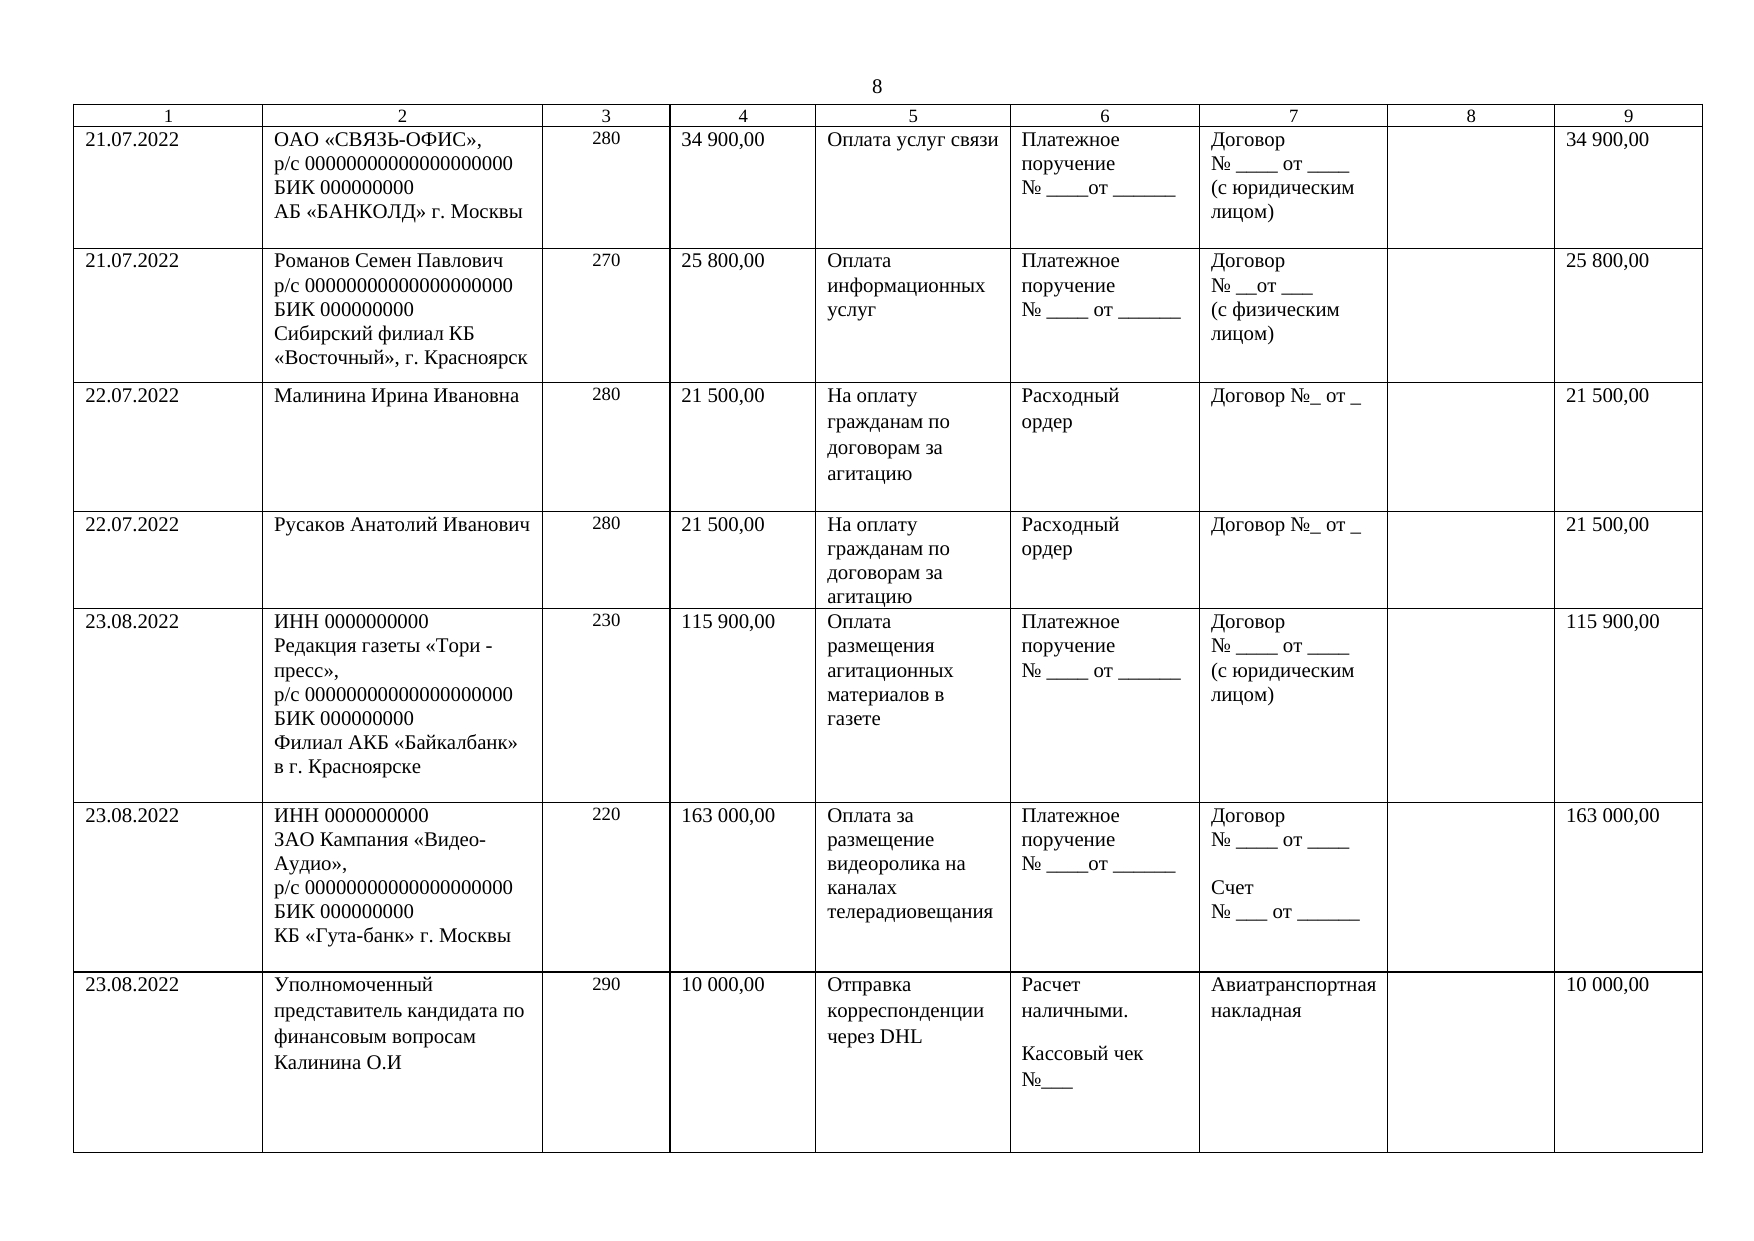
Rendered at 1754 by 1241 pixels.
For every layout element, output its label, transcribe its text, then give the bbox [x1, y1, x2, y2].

table_cell ОАО «СВЯЗЬ-ОФИС», р/с 00000000000000000000 БИК 000000000 АБ «БАНКОЛД» г. Москвы [263, 127, 542, 247]
table_cell 10 000,00 [1555, 973, 1702, 1152]
table_cell 7 [1200, 105, 1387, 126]
table_cell Оплата размещения агитационных материалов в газете [816, 609, 1010, 802]
table_cell [1388, 803, 1554, 971]
table_cell 280 [543, 512, 669, 608]
table_cell Отправка корреспонденции через DHL [816, 973, 1010, 1152]
table_cell Оплата услуг связи [816, 127, 1010, 247]
table_cell Платежное поручение № ____от ______ [1011, 127, 1199, 247]
table_cell ИНН 0000000000 Редакция газеты «Тори -пресс», р/с 00000000000000000000 БИК 000000000 Филиал АКБ «Байкалбанк» в г. Красноярске [263, 609, 542, 802]
table_cell 115 900,00 [1555, 609, 1702, 802]
table_cell [1388, 127, 1554, 247]
table_cell Оплата за размещение видеоролика на каналах телерадиовещания [816, 803, 1010, 971]
table_cell Договор №_ от _ [1200, 383, 1387, 511]
table_cell [1388, 973, 1554, 1152]
table_cell Русаков Анатолий Иванович [263, 512, 542, 608]
table_cell Романов Семен Павлович р/с 00000000000000000000 БИК 000000000 Сибирский филиал КБ «Восточный», г. Красноярск [263, 249, 542, 382]
table_cell 21 500,00 [671, 383, 815, 511]
table_cell Платежное поручение № ____от ______ [1011, 803, 1199, 971]
table_cell 21.07.2022 [74, 249, 262, 382]
table_cell [1388, 249, 1554, 382]
table_cell 21.07.2022 [74, 127, 262, 247]
table_cell Платежное поручение № ____ от ______ [1011, 249, 1199, 382]
table_cell 21 500,00 [1555, 512, 1702, 608]
table_cell На оплату гражданам по договорам за агитацию [816, 512, 1010, 608]
table_cell 25 800,00 [671, 249, 815, 382]
table_cell ИНН 0000000000 ЗАО Кампания «Видео-Аудио», р/с 00000000000000000000 БИК 000000000 КБ «Гута-банк» г. Москвы [263, 803, 542, 971]
table_cell [1388, 512, 1554, 608]
table_cell 220 [543, 803, 669, 971]
table_cell Расходный ордер [1011, 512, 1199, 608]
table_cell 280 [543, 383, 669, 511]
table_cell Платежное поручение № ____ от ______ [1011, 609, 1199, 802]
table_cell 5 [816, 105, 1010, 126]
table_cell 163 000,00 [671, 803, 815, 971]
table_cell 23.08.2022 [74, 803, 262, 971]
table_cell 230 [543, 609, 669, 802]
table_cell 25 800,00 [1555, 249, 1702, 382]
table_cell Малинина Ирина Ивановна [263, 383, 542, 511]
table_cell 280 [543, 127, 669, 247]
table_cell 2 [263, 105, 542, 126]
table_cell Договор № __от ___ (с физическим лицом) [1200, 249, 1387, 382]
table_cell Договор № ____ от ____ (с юридическим лицом) [1200, 127, 1387, 247]
table_cell 10 000,00 [671, 973, 815, 1152]
table_cell 8 [1388, 105, 1554, 126]
table_cell 23.08.2022 [74, 973, 262, 1152]
table_cell 3 [543, 105, 669, 126]
table_cell 290 [543, 973, 669, 1152]
table_cell 22.07.2022 [74, 512, 262, 608]
table_cell На оплату гражданам по договорам за агитацию [816, 383, 1010, 511]
table_cell 1 [74, 105, 262, 126]
table_cell 23.08.2022 [74, 609, 262, 802]
table_cell Договор №_ от _ [1200, 512, 1387, 608]
table_cell [1388, 609, 1554, 802]
table_cell 34 900,00 [671, 127, 815, 247]
table_cell Расходный ордер [1011, 383, 1199, 511]
table_cell 9 [1555, 105, 1702, 126]
table_cell Расчет наличными. Кассовый чек №___ [1011, 973, 1199, 1152]
table_cell Оплата информационных услуг [816, 249, 1010, 382]
table_cell Договор № ____ от ____ Счет № ___ от ______ [1200, 803, 1387, 971]
table_cell 21 500,00 [671, 512, 815, 608]
table_cell [1388, 383, 1554, 511]
table_cell 34 900,00 [1555, 127, 1702, 247]
table_cell 163 000,00 [1555, 803, 1702, 971]
table_cell Авиатранспортная накладная [1200, 973, 1387, 1152]
table_cell 4 [671, 105, 815, 126]
table_cell 6 [1011, 105, 1199, 126]
table_cell Договор № ____ от ____ (с юридическим лицом) [1200, 609, 1387, 802]
table_cell 21 500,00 [1555, 383, 1702, 511]
table_cell 270 [543, 249, 669, 382]
table_cell 115 900,00 [671, 609, 815, 802]
table_cell Уполномоченный представитель кандидата по финансовым вопросам Калинина О.И [263, 973, 542, 1152]
table_cell 22.07.2022 [74, 383, 262, 511]
